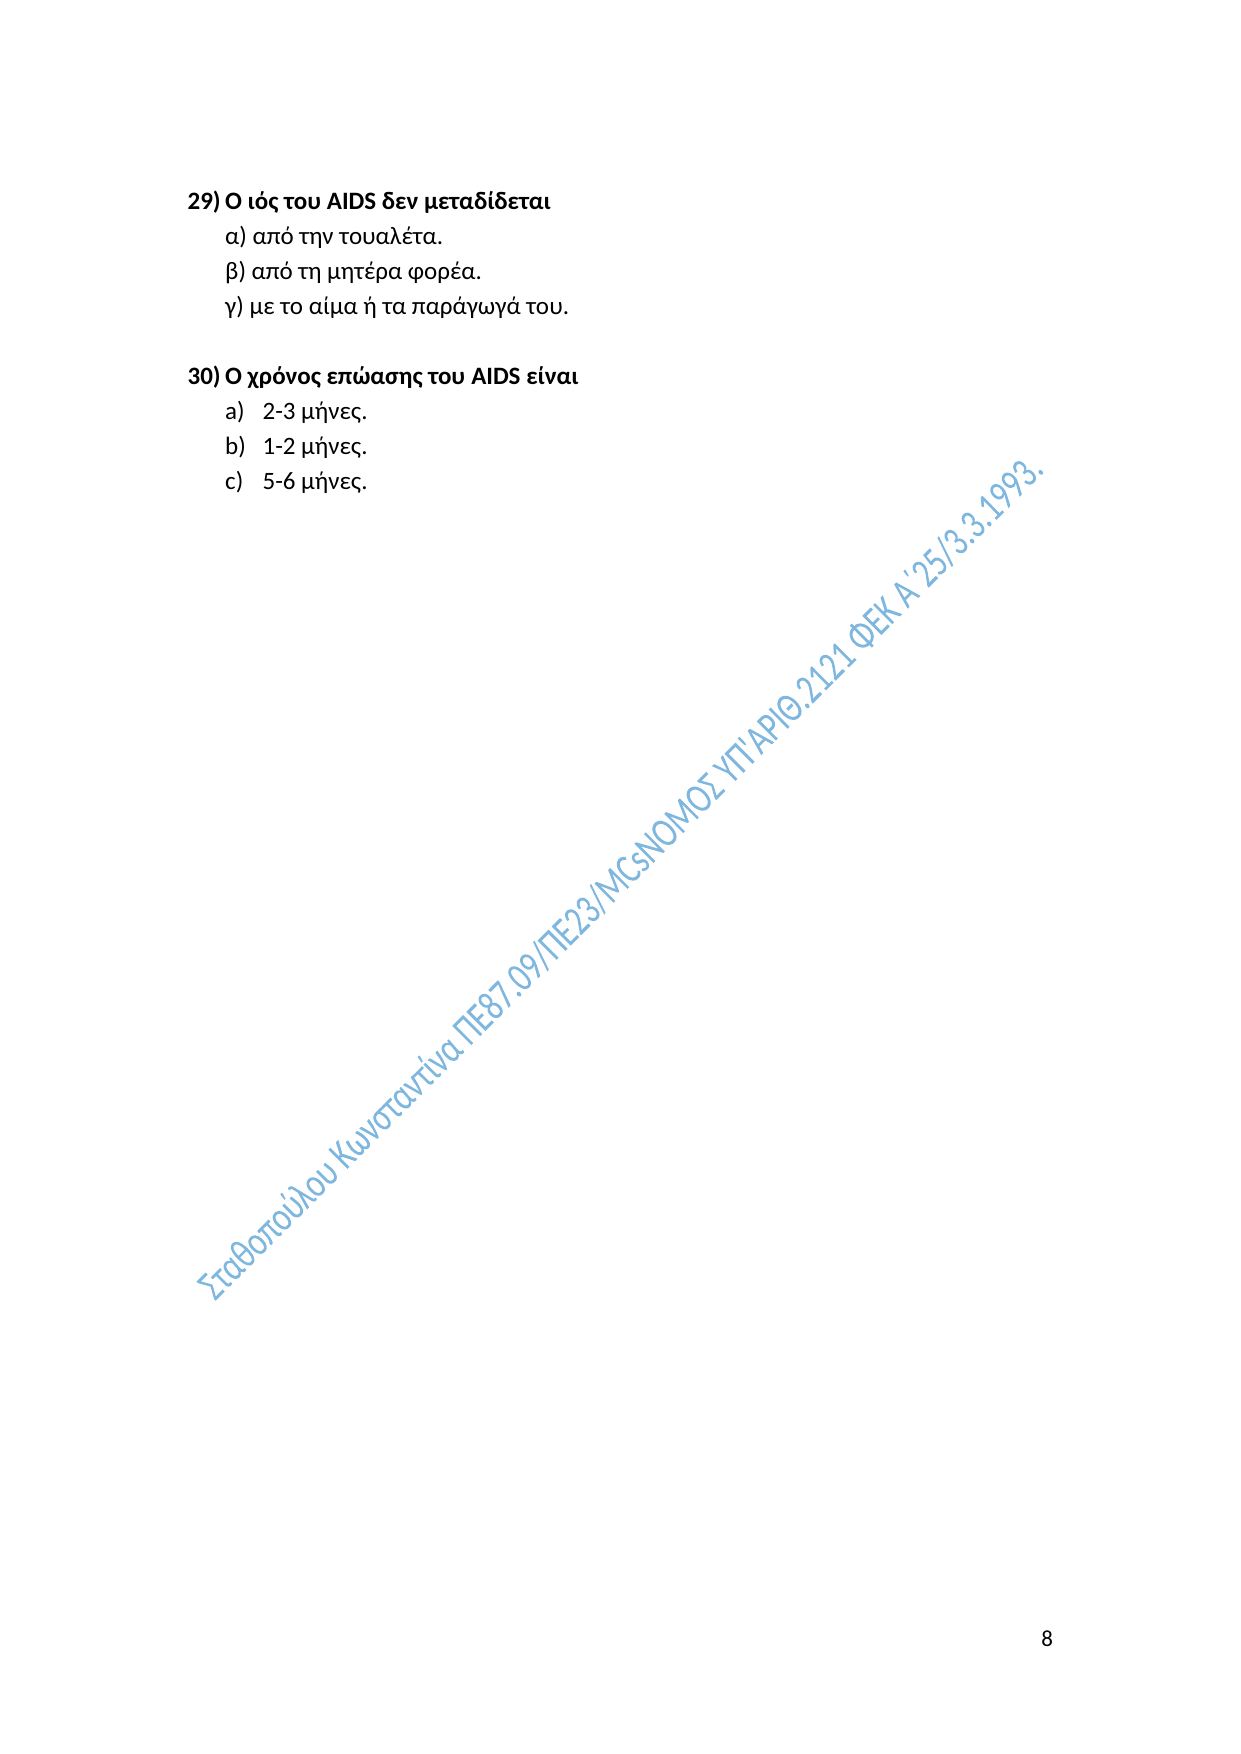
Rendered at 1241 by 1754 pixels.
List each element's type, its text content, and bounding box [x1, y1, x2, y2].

list α) από την τουαλέτα. [225, 220, 1053, 251]
list Ο χρόνος επώασης του AIDS είναι [187, 360, 1053, 391]
list γ) με το αίμα ή τα παράγωγά του. [225, 290, 1053, 321]
list 5-6 μήνες. [225, 465, 1053, 496]
list 2-3 μήνες. [225, 395, 1053, 426]
list β) από τη μητέρα φορέα. [225, 255, 1053, 286]
list Ο ιός του AIDS δεν μεταδίδεται [187, 185, 1053, 216]
list 1-2 μήνες. [225, 430, 1053, 461]
